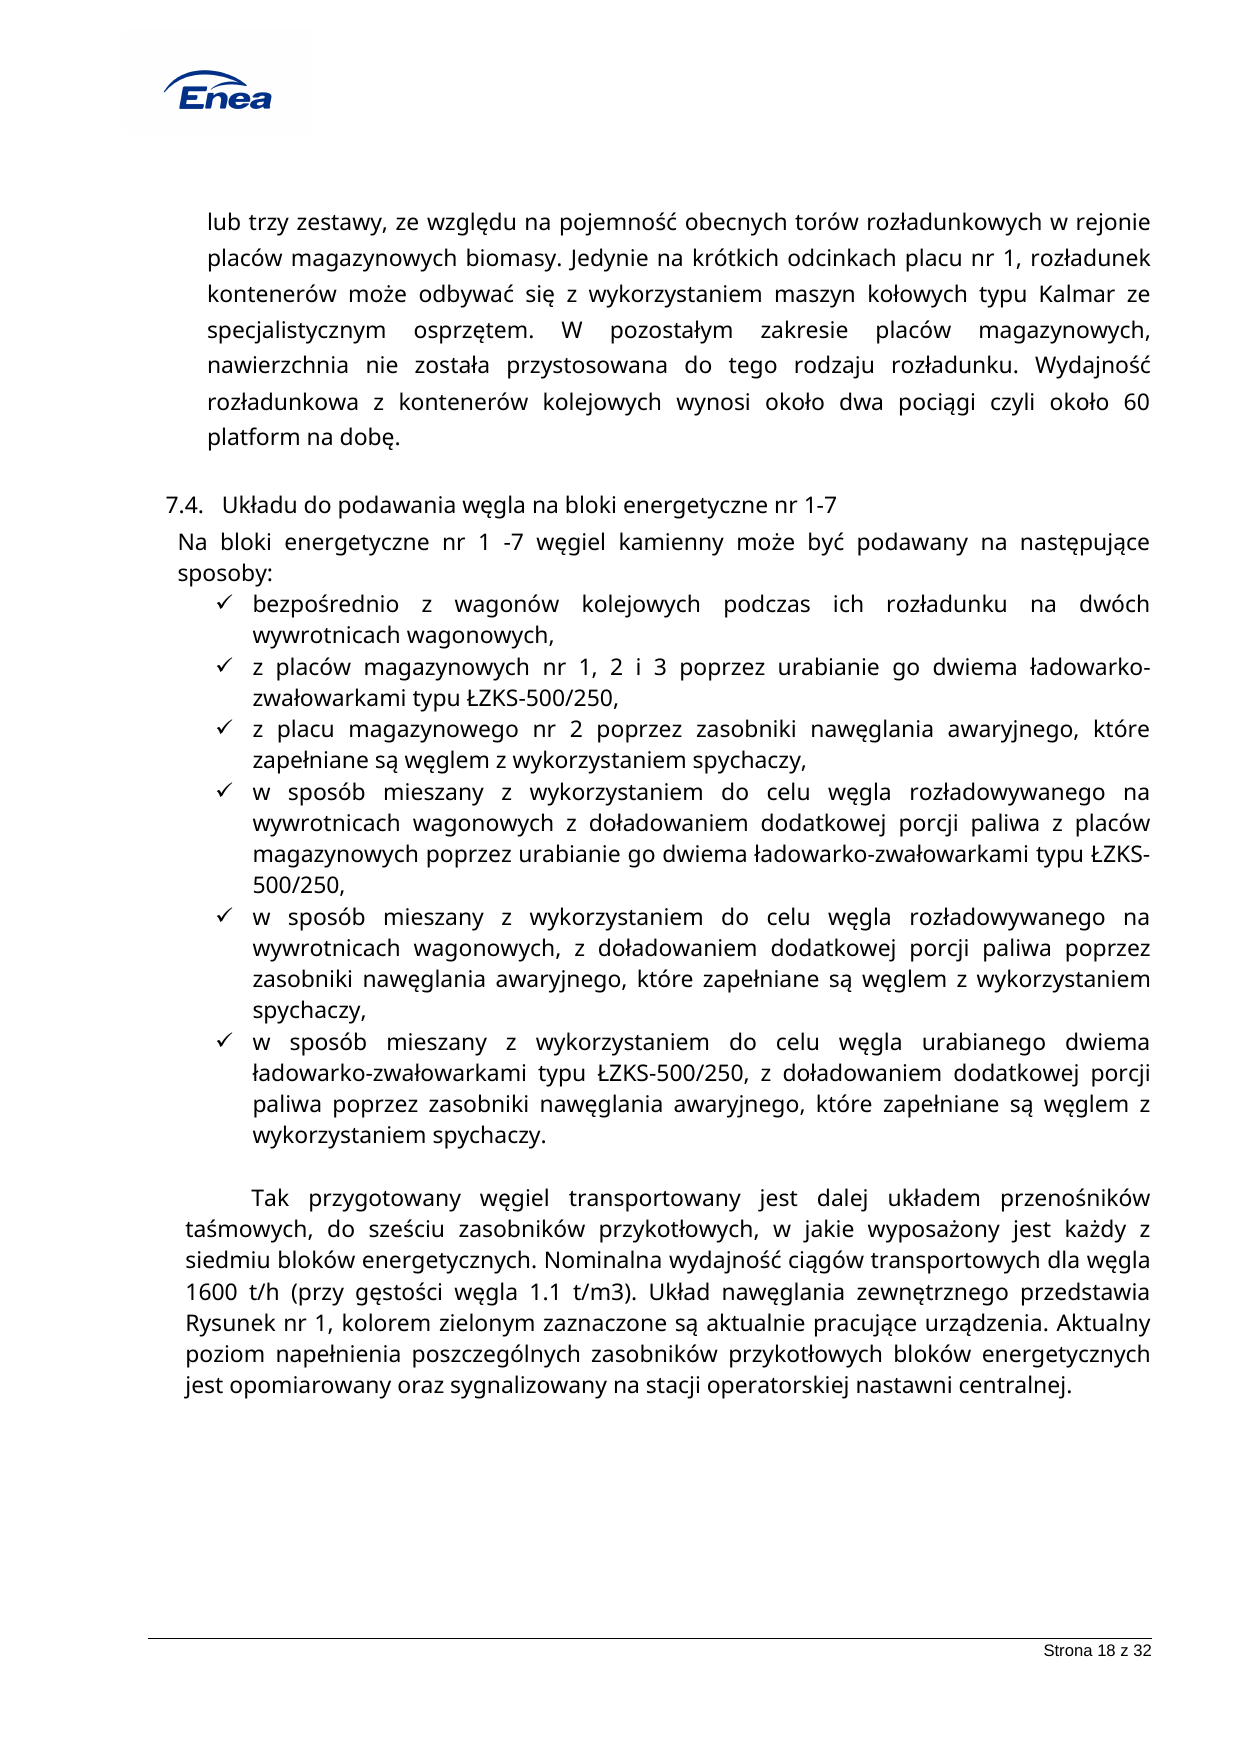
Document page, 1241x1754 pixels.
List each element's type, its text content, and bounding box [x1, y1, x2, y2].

list w sposób mieszany z wykorzystaniem do celu węgla rozładowywanego na wywrotnicach wagonowych, z doładowaniem dodatkowej porcji paliwa poprzez zasobniki nawęglania awaryjnego, które zapełniane są węglem z wykorzystaniem spychaczy, [215, 900, 1152, 1025]
list z placów magazynowych nr 1, 2 i 3 poprzez urabianie go dwiema ładowarko-zwałowarkami typu ŁZKS-500/250, [215, 650, 1152, 713]
list bezpośrednio z wagonów kolejowych podczas ich rozładunku na dwóch wywrotnicach wagonowych, [215, 588, 1152, 650]
list w sposób mieszany z wykorzystaniem do celu węgla rozładowywanego na wywrotnicach wagonowych z doładowaniem dodatkowej porcji paliwa z placów magazynowych poprzez urabianie go dwiema ładowarko-zwałowarkami typu ŁZKS-500/250, [215, 775, 1152, 900]
list Na bloki energetyczne nr 1 -7 węgiel kamienny może być podawany na następujące sposoby: [177, 525, 1152, 588]
picture [122, 28, 314, 134]
list w sposób mieszany z wykorzystaniem do celu węgla urabianego dwiema ładowarko-zwałowarkami typu ŁZKS-500/250, z doładowaniem dodatkowej porcji paliwa poprzez zasobniki nawęglania awaryjnego, które zapełniane są węglem z wykorzystaniem spychaczy. [215, 1025, 1152, 1150]
list Układu do podawania węgla na bloki energetyczne nr 1-7 [165, 489, 1152, 521]
text Tak przygotowany węgiel transportowany jest dalej układem przenośników taśmowych, do sześciu zasobników przykotłowych, w jakie wyposażony jest każdy z siedmiu bloków energetycznych. Nominalna wydajność ciągów transportowych dla węgla 1600 t/h (przy gęstości węgla 1.1 t/m3). Układ nawęglania zewnętrznego przedstawia Rysunek nr 1, kolorem zielonym zaznaczone są aktualnie pracujące urządzenia. Aktualny poziom napełnienia poszczególnych zasobników przykotłowych bloków energetycznych jest opomiarowany oraz sygnalizowany na stacji operatorskiej nastawni centralnej. [185, 1182, 1152, 1400]
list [207, 206, 1152, 453]
list z placu magazynowego nr 2 poprzez zasobniki nawęglania awaryjnego, które zapełniane są węglem z wykorzystaniem spychaczy, [215, 713, 1152, 775]
